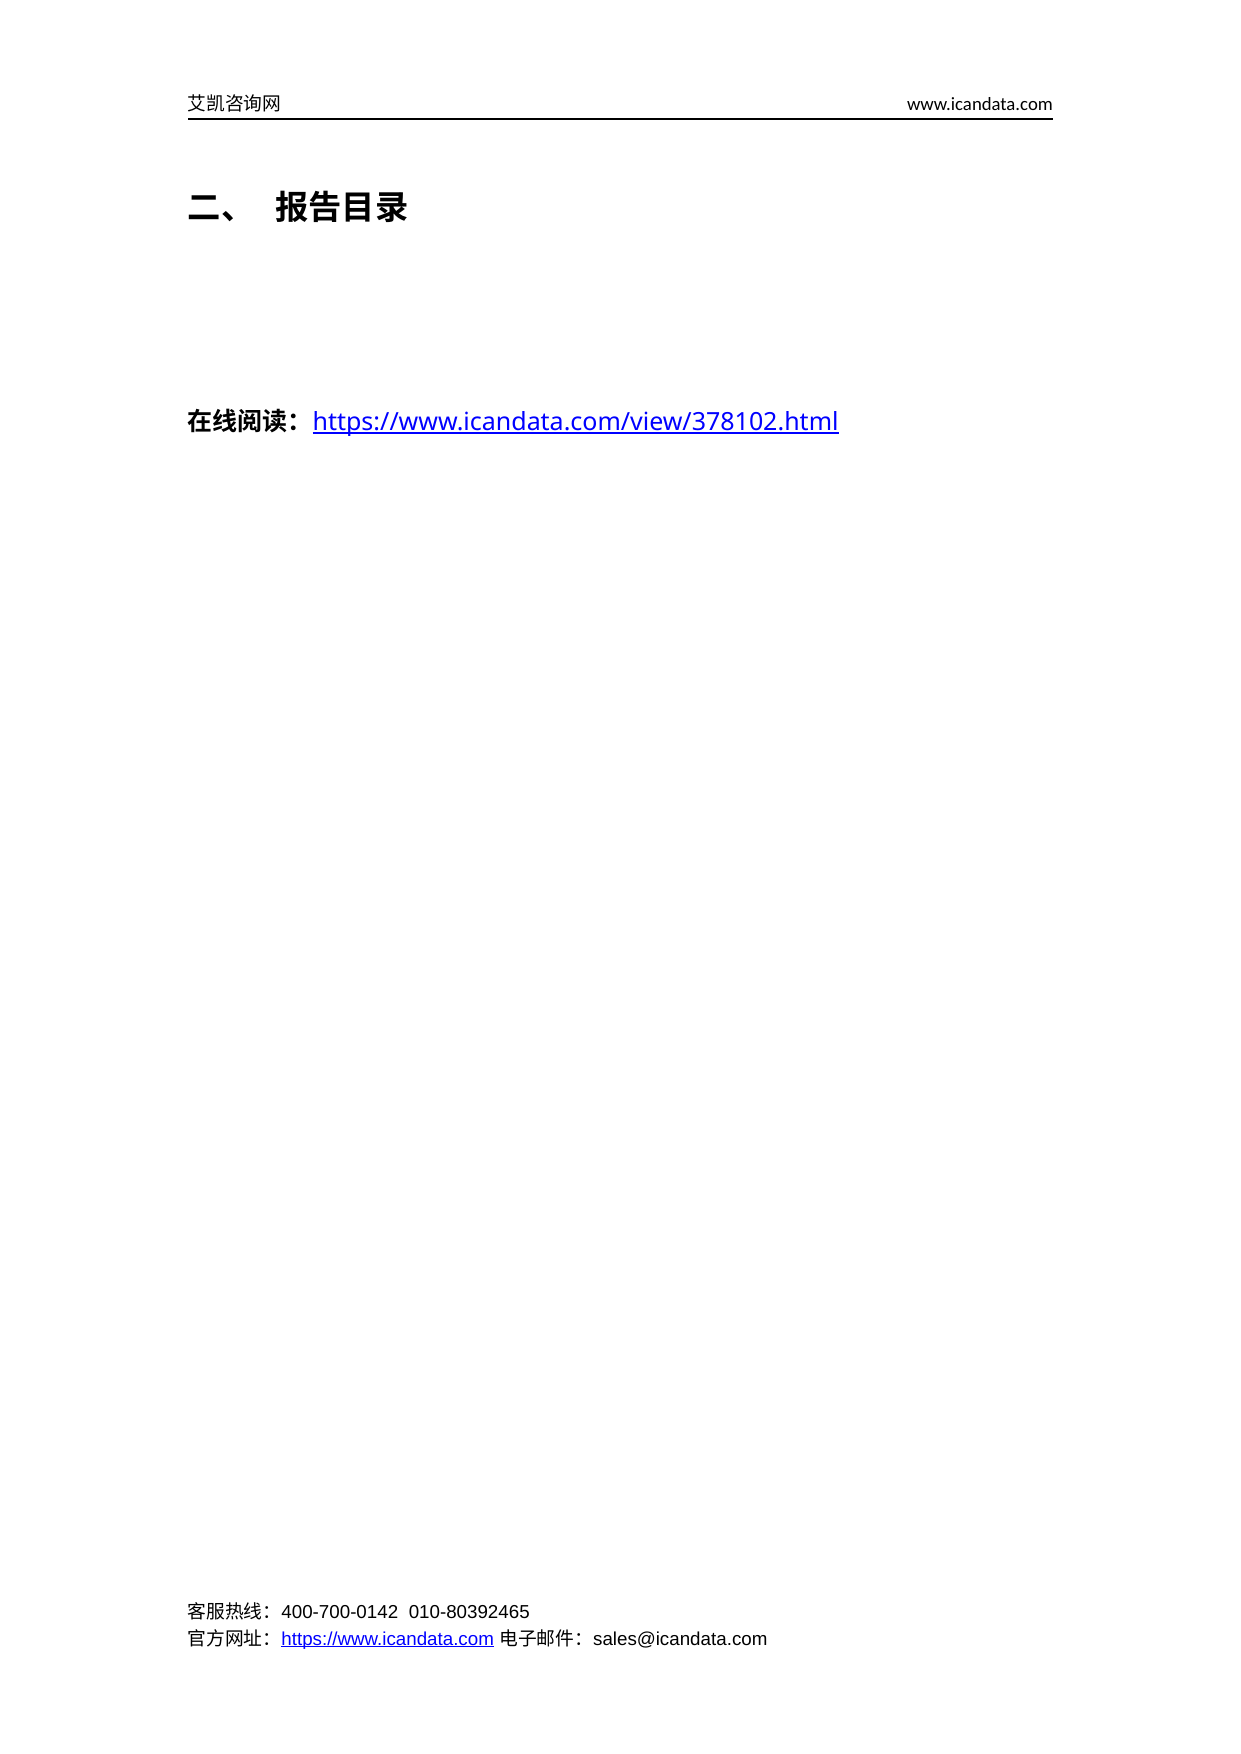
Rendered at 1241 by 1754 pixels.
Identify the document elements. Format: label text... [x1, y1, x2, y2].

subtitle 报告目录 [187, 172, 1053, 237]
text 在线阅读：https://www.icandata.com/view/378102.html [187, 387, 1053, 452]
